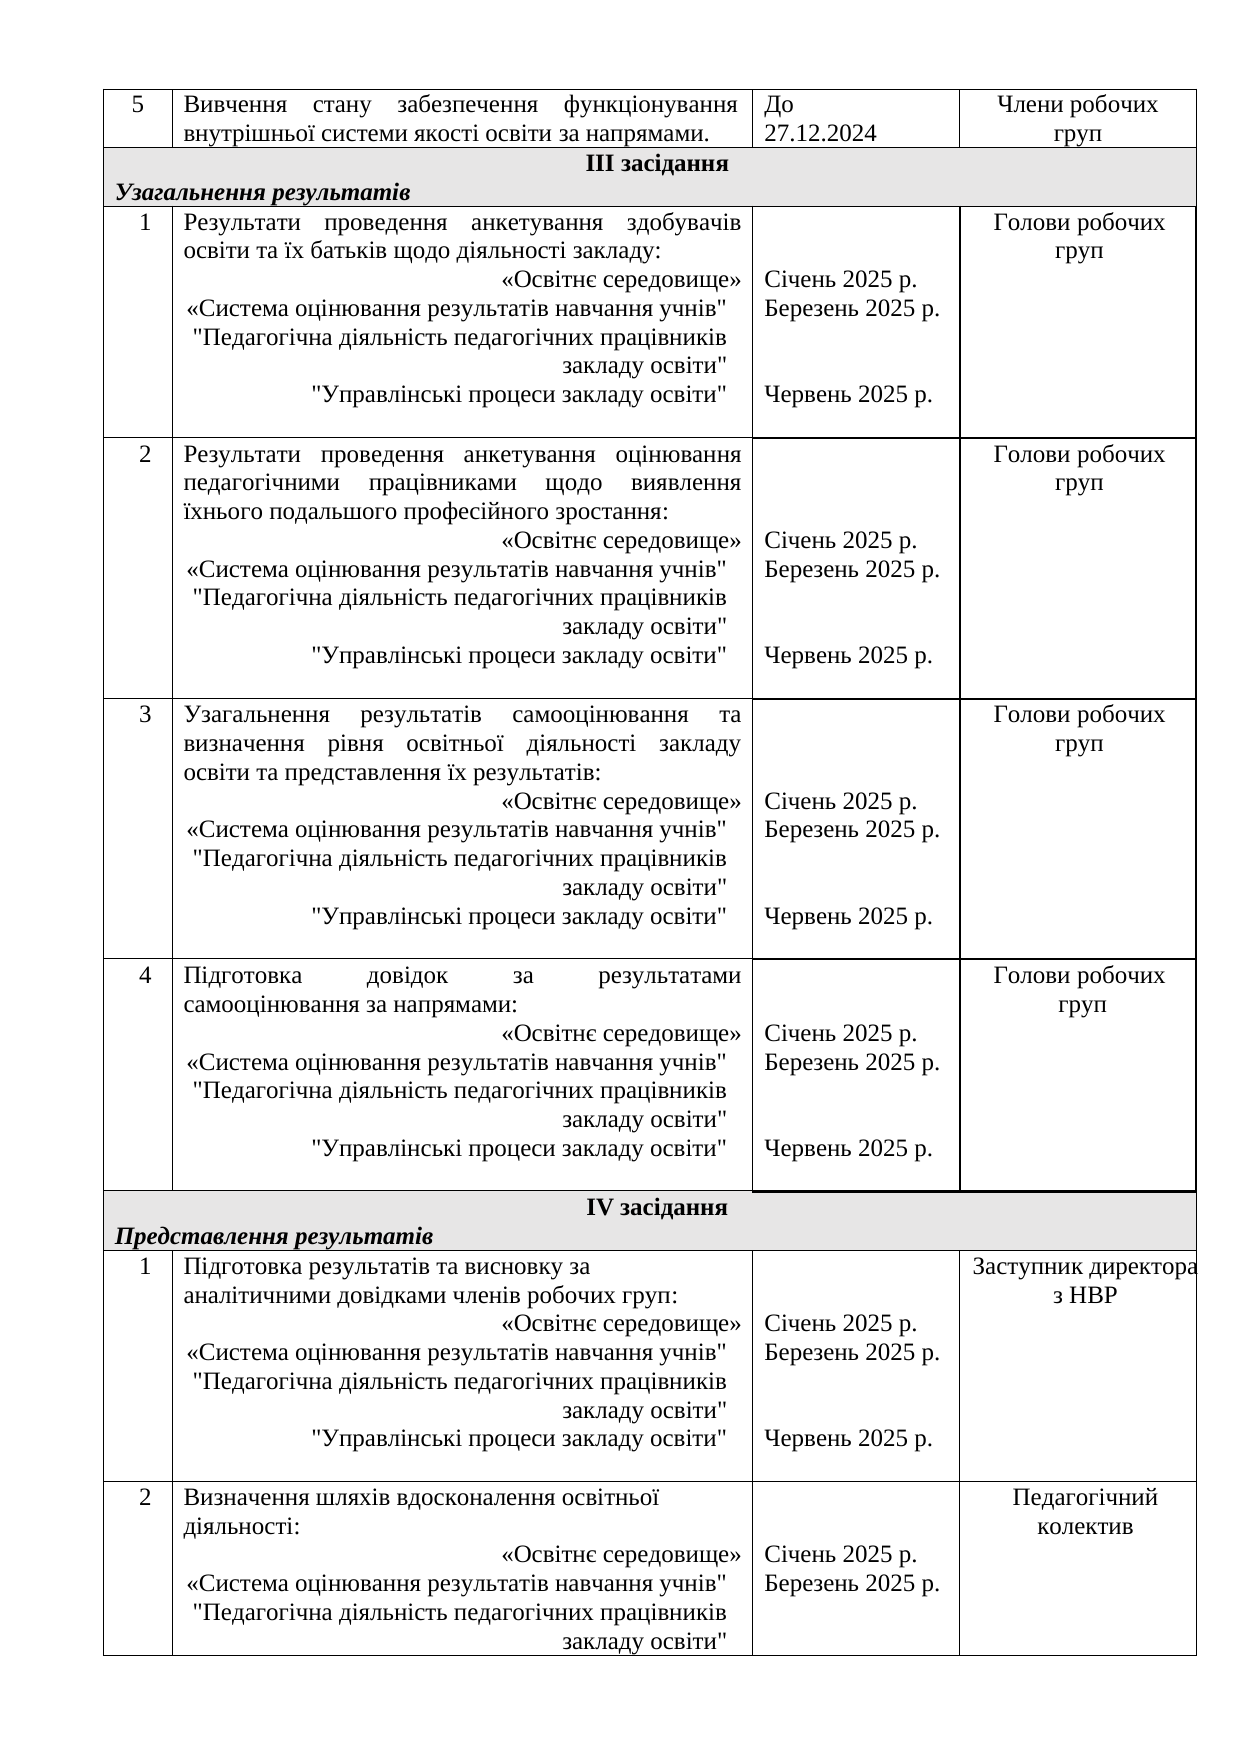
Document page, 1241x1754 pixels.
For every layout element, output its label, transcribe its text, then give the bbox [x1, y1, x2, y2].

table_cell Результати проведення анкетування оцінювання педагогічними працівниками щодо виявлення їхнього подальшого професійного зростання: «Освітнє середовище» «Система оцінювання результатів навчання учнів" "Педагогічна діяльність педагогічних працівників закладу освіти" "Управлінські процеси закладу освіти" [173, 438, 752, 697]
table_cell Голови робочих груп [961, 700, 1195, 958]
table_cell ІІІ засідання Узагальнення результатів [104, 148, 1196, 206]
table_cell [753, 1482, 959, 1654]
table_cell До 27.12.2024 [753, 90, 959, 147]
table_cell Узагальнення результатів самооцінювання та визначення рівня освітньої діяльності закладу освіти та представлення їх результатів: «Освітнє середовище» «Система оцінювання результатів навчання учнів" "Педагогічна діяльність педагогічних працівників закладу освіти" "Управлінські процеси закладу освіти" [173, 699, 752, 958]
table_cell 4 [104, 959, 172, 1190]
table_cell Підготовка довідок за результатами самооцінювання за напрямами: «Освітнє середовище» «Система оцінювання результатів навчання учнів" "Педагогічна діяльність педагогічних працівників закладу освіти" "Управлінські процеси закладу освіти" [173, 959, 752, 1190]
table_cell Голови робочих груп [961, 960, 1195, 1190]
table_cell Січень 2025 р. Березень 2025 р. Червень 2025 р. [753, 700, 959, 958]
table_cell 1 [104, 1251, 172, 1481]
table_cell 1 [104, 207, 172, 437]
table_cell 2 [104, 438, 172, 697]
table_cell 3 [104, 699, 172, 958]
table_cell 2 [104, 1482, 172, 1654]
table_cell ІV засідання Представлення результатів [104, 1191, 1196, 1250]
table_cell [960, 1482, 1196, 1654]
table_cell Січень 2025 р. Березень 2025 р. Червень 2025 р. [753, 1251, 959, 1481]
table_cell Результати проведення анкетування здобувачів освіти та їх батьків щодо діяльності закладу: «Освітнє середовище» «Система оцінювання результатів навчання учнів" "Педагогічна діяльність педагогічних працівників закладу освіти" "Управлінські процеси закладу освіти" [173, 207, 752, 437]
table_cell Вивчення стану забезпечення функціонування внутрішньої системи якості освіти за напрямами. [173, 90, 752, 147]
table_cell 5 [104, 90, 172, 147]
table_cell Члени робочих груп [960, 90, 1196, 147]
table_cell Голови робочих груп [961, 207, 1195, 437]
table_cell Січень 2025 р. Березень 2025 р. Червень 2025 р. [753, 439, 959, 697]
table_cell Заступник директора з НВР [960, 1251, 1196, 1481]
table_cell Підготовка результатів та висновку за аналітичними довідками членів робочих груп: «Освітнє середовище» «Система оцінювання результатів навчання учнів" "Педагогічна діяльність педагогічних працівників закладу освіти" "Управлінські процеси закладу освіти" [173, 1251, 752, 1481]
table_cell Січень 2025 р. Березень 2025 р. Червень 2025 р. [753, 960, 959, 1190]
table_cell Січень 2025 р. Березень 2025 р. Червень 2025 р. [753, 207, 959, 437]
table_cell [173, 1482, 752, 1654]
table_cell Голови робочих груп [961, 439, 1195, 697]
